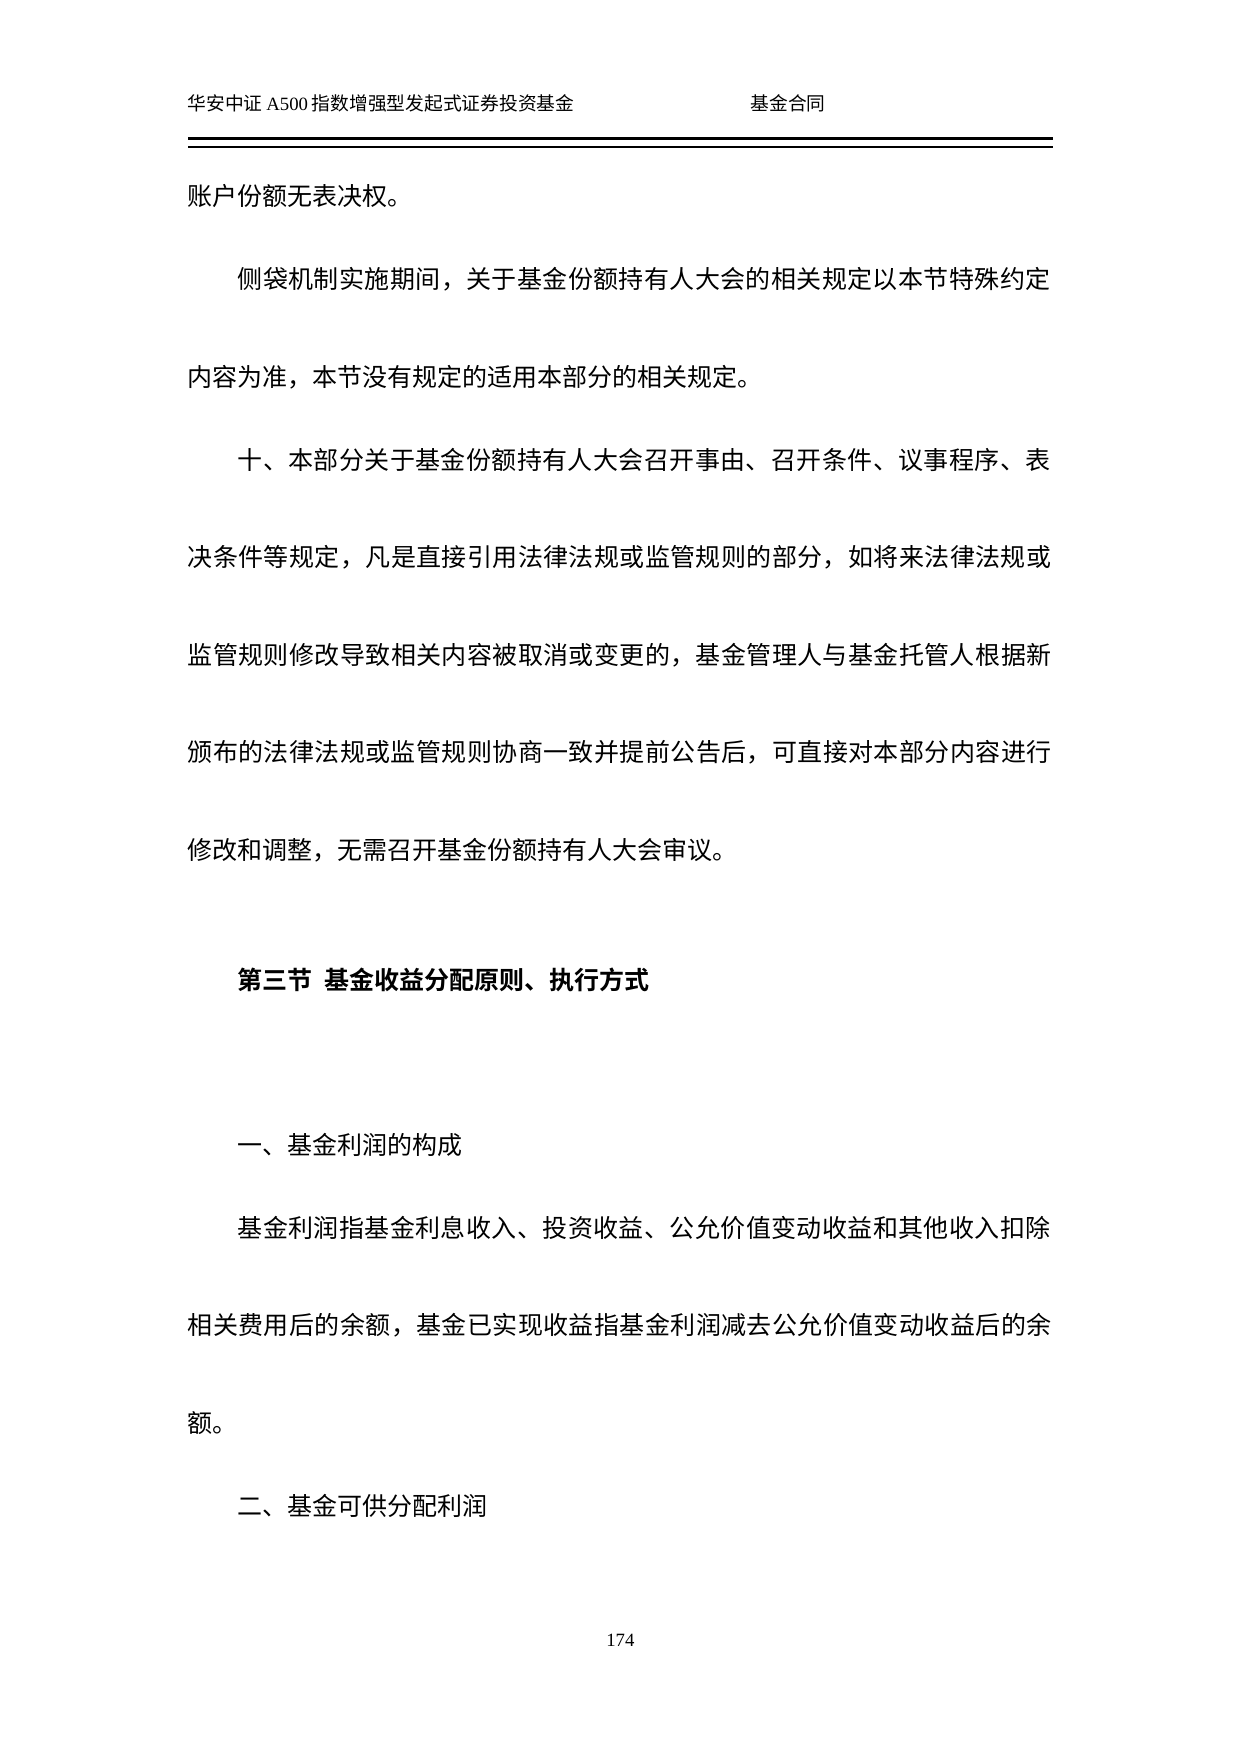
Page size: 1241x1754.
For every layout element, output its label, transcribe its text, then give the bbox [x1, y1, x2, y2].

text 二、基金可供分配利润 [187, 1472, 1053, 1537]
text 十、本部分关于基金份额持有人大会召开事由、召开条件、议事程序、表决条件等规定，凡是直接引用法律法规或监管规则的部分，如将来法律法规或监管规则修改导致相关内容被取消或变更的，基金管理人与基金托管人根据新颁布的法律法规或监管规则协商一致并提前公告后，可直接对本部分内容进行修改和调整，无需召开基金份额持有人大会审议。 [187, 426, 1053, 881]
text 一、基金利润的构成 [187, 1111, 1053, 1176]
text 侧袋机制实施期间，关于基金份额持有人大会的相关规定以本节特殊约定内容为准，本节没有规定的适用本部分的相关规定。 [187, 245, 1053, 408]
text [187, 162, 1053, 227]
text 基金利润指基金利息收入、投资收益、公允价值变动收益和其他收入扣除相关费用后的余额，基金已实现收益指基金利润减去公允价值变动收益后的余额。 [187, 1194, 1053, 1454]
text 第三节 基金收益分配原则、执行方式 [187, 946, 1053, 1011]
